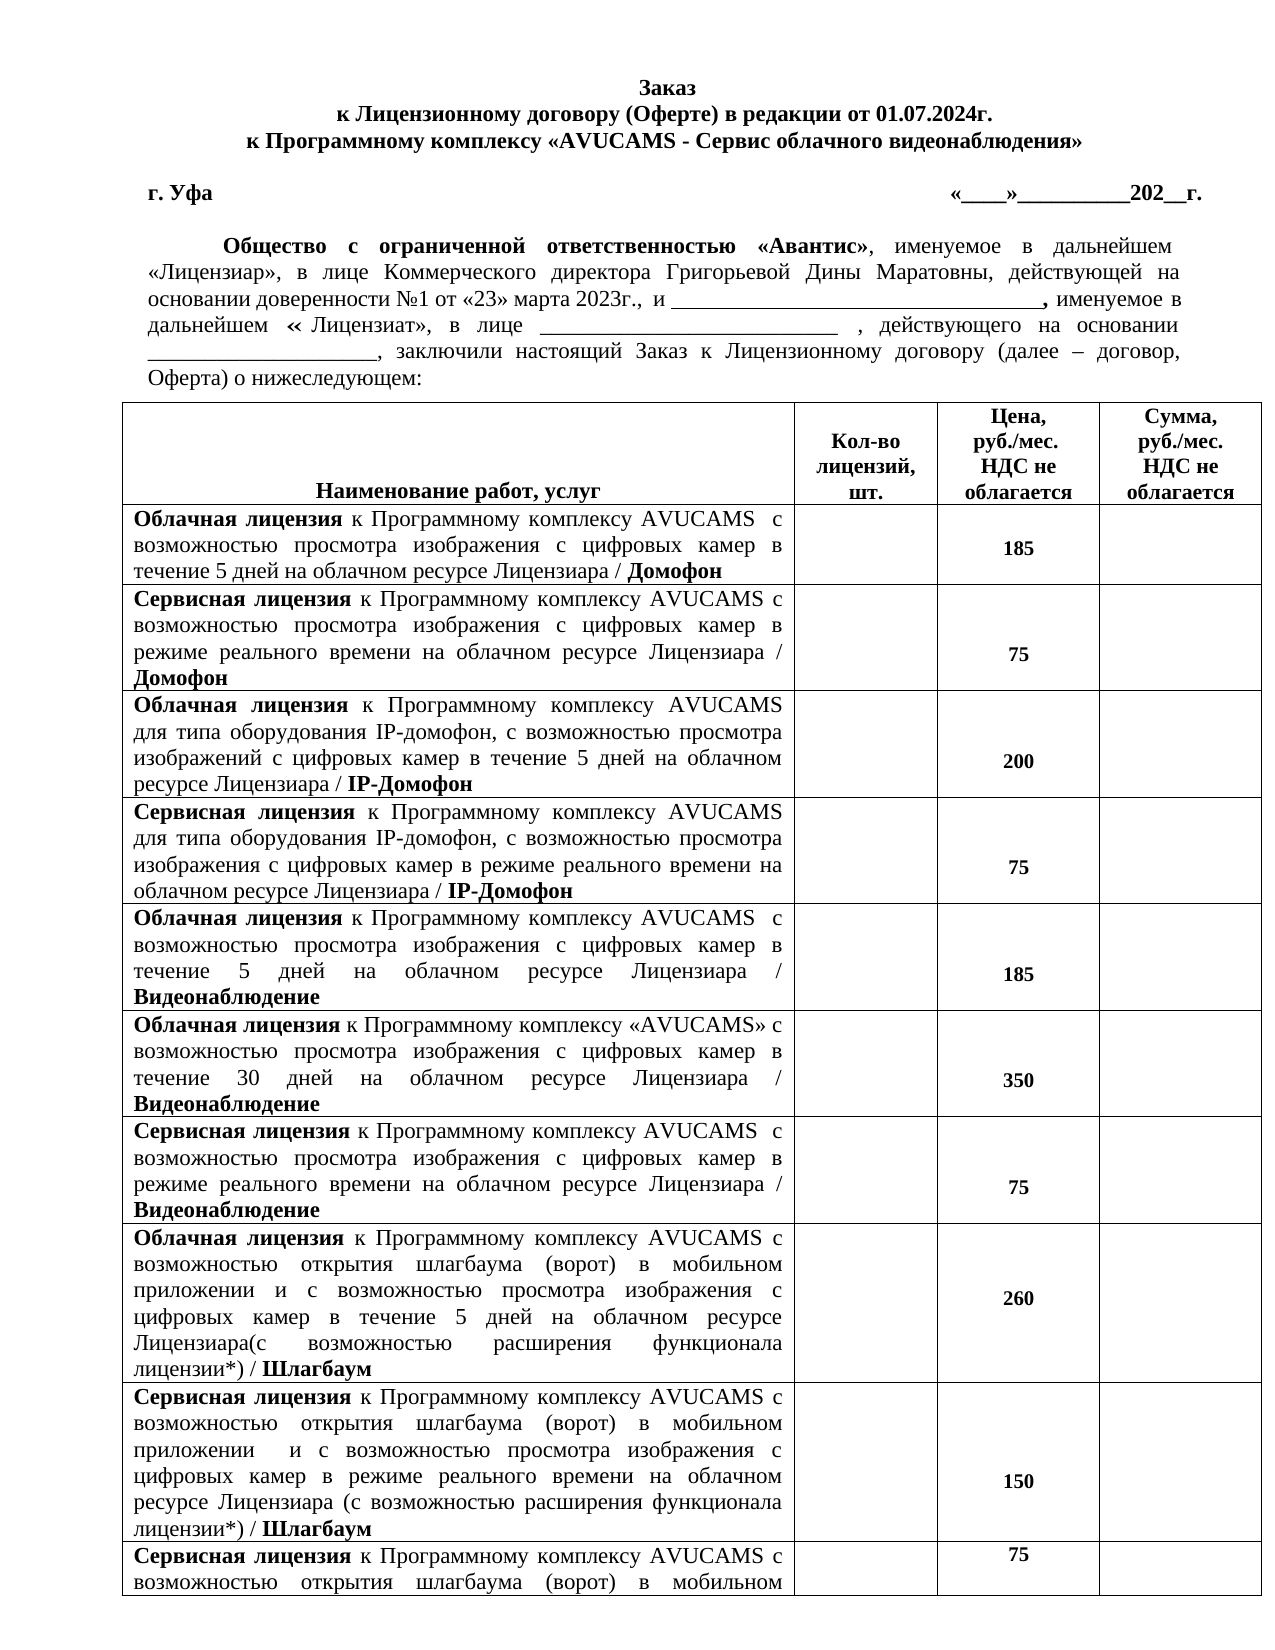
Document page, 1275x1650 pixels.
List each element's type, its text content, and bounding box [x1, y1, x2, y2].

text к Программному комплексу «AVUCAMS - Сервис облачного видеонаблюдения» [125, 127, 1204, 153]
table_cell 75 [938, 1542, 1099, 1595]
table_cell 350 [938, 1011, 1099, 1116]
table_cell [795, 691, 937, 797]
table_cell 150 [938, 1383, 1099, 1541]
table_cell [123, 1542, 794, 1595]
table_cell [795, 1383, 937, 1541]
table_cell Облачная лицензия к Программному комплексу AVUCAMS с возможностью просмотра изображения с цифровых камер в течение 5 дней на облачном ресурсе Лицензиара / Домофон [123, 505, 794, 584]
table_cell 185 [938, 505, 1099, 584]
table_cell [1100, 1224, 1261, 1382]
text к Лицензионному договору (Оферте) в редакции от 01.07.2024г. [125, 100, 1204, 127]
table_cell Облачная лицензия к Программному комплексу AVUCAMS с возможностью просмотра изображения с цифровых камер в течение 5 дней на облачном ресурсе Лицензиара / Видеонаблюдение [123, 904, 794, 1010]
table_cell 75 [938, 585, 1099, 690]
table_cell [1100, 1011, 1261, 1116]
table_header Кол-во лицензий, шт. [795, 403, 937, 504]
table_cell [795, 1542, 937, 1595]
table_cell 185 [938, 904, 1099, 1010]
table_cell Сервисная лицензия к Программному комплексу AVUCAMS с возможностью просмотра изображения с цифровых камер в режиме реального времени на облачном ресурсе Лицензиара / Домофон [123, 585, 794, 690]
table_header Цена, руб./мес. НДС не облагается [938, 403, 1099, 504]
table_cell [795, 505, 937, 584]
text «Лицензиар», в лице Коммерческого директора Григорьевой Дины Маратовны, действующей на основании доверенности №1 от «23» марта 2023г., и , именуемое в дальнейшем «Лицензиат», в лице __________________________ , действующего на основании [148, 258, 1181, 337]
text Общество с ограниченной ответственностью «Авантис», именуемое в дальнейшем [223, 232, 1214, 258]
table_cell 200 [938, 691, 1099, 797]
table_cell [1100, 1383, 1261, 1541]
table_cell Облачная лицензия к Программному комплексу AVUCAMS для типа оборудования IP-домофон, с возможностью просмотра изображений с цифровых камер в течение 5 дней на облачном ресурсе Лицензиара / IP-Домофон [123, 691, 794, 797]
table_cell Облачная лицензия к Программному комплексу AVUCAMS с возможностью открытия шлагбаума (ворот) в мобильном приложении и с возможностью просмотра изображения с цифровых камер в течение 5 дней на облачном ресурсе Лицензиара(с возможностью расширения функционала лицензии*) / Шлагбаум [123, 1224, 794, 1382]
table_cell Облачная лицензия к Программному комплексу «AVUCAMS» с возможностью просмотра изображения с цифровых камер в течение 30 дней на облачном ресурсе Лицензиара / Видеонаблюдение [123, 1011, 794, 1116]
table_cell [795, 1011, 937, 1116]
text Заказ [125, 74, 1209, 100]
table_cell [1100, 505, 1261, 584]
table_cell [1100, 798, 1261, 903]
table_cell [1100, 904, 1261, 1010]
table_cell Сервисная лицензия к Программному комплексу AVUCAMS с возможностью просмотра изображения с цифровых камер в режиме реального времени на облачном ресурсе Лицензиара / Видеонаблюдение [123, 1117, 794, 1223]
table_cell 75 [938, 1117, 1099, 1223]
table_header Сумма, руб./мес. НДС не облагается [1100, 403, 1261, 504]
table_cell [1100, 691, 1261, 797]
table_cell [1100, 1117, 1261, 1223]
table_cell 260 [938, 1224, 1099, 1382]
table_cell Сервисная лицензия к Программному комплексу AVUCAMS для типа оборудования IP-домофон, с возможностью просмотра изображения с цифровых камер в режиме реального времени на облачном ресурсе Лицензиара / IP-Домофон [123, 798, 794, 903]
table_cell [795, 798, 937, 903]
table_cell Сервисная лицензия к Программному комплексу AVUCAMS с возможностью открытия шлагбаума (ворот) в мобильном приложении и с возможностью просмотра изображения с цифровых камер в режиме реального времени на облачном ресурсе Лицензиара (с возможностью расширения функционала лицензии*) / Шлагбаум [123, 1383, 794, 1541]
table_cell [795, 904, 937, 1010]
table_cell [1100, 585, 1261, 690]
table_cell [795, 585, 937, 690]
text г. Уфа «____»__________202__г. [148, 179, 1214, 206]
table_cell [1100, 1542, 1261, 1595]
table_cell [795, 1224, 937, 1382]
table_cell [795, 1117, 937, 1223]
table_cell 75 [938, 798, 1099, 903]
text ____________________, заключили настоящий Заказ к Лицензионному договору (далее – договор, Оферта) о нижеследующем: [148, 337, 1181, 390]
table_header Наименование работ, услуг [123, 403, 794, 504]
